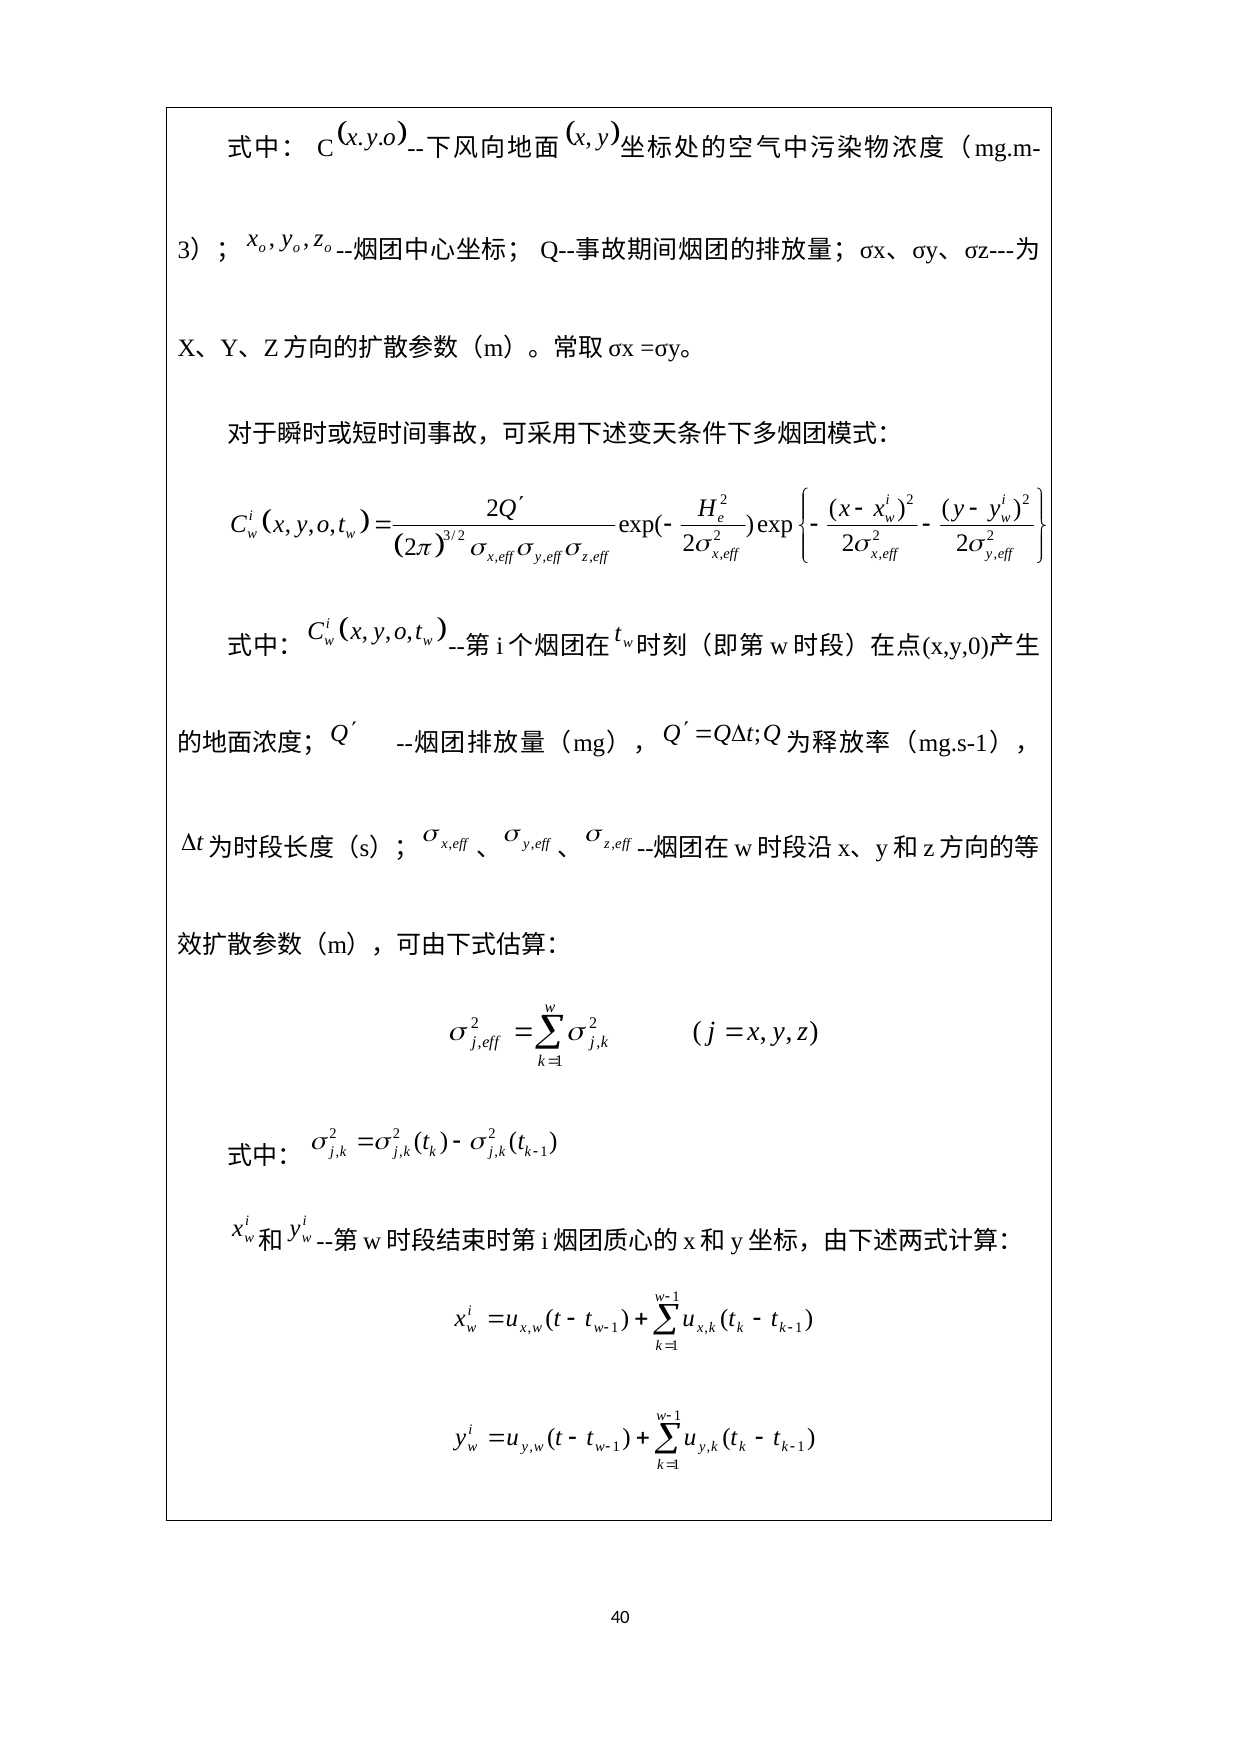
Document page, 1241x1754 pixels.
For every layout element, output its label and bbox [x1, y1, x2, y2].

table_cell [167, 108, 1051, 1520]
